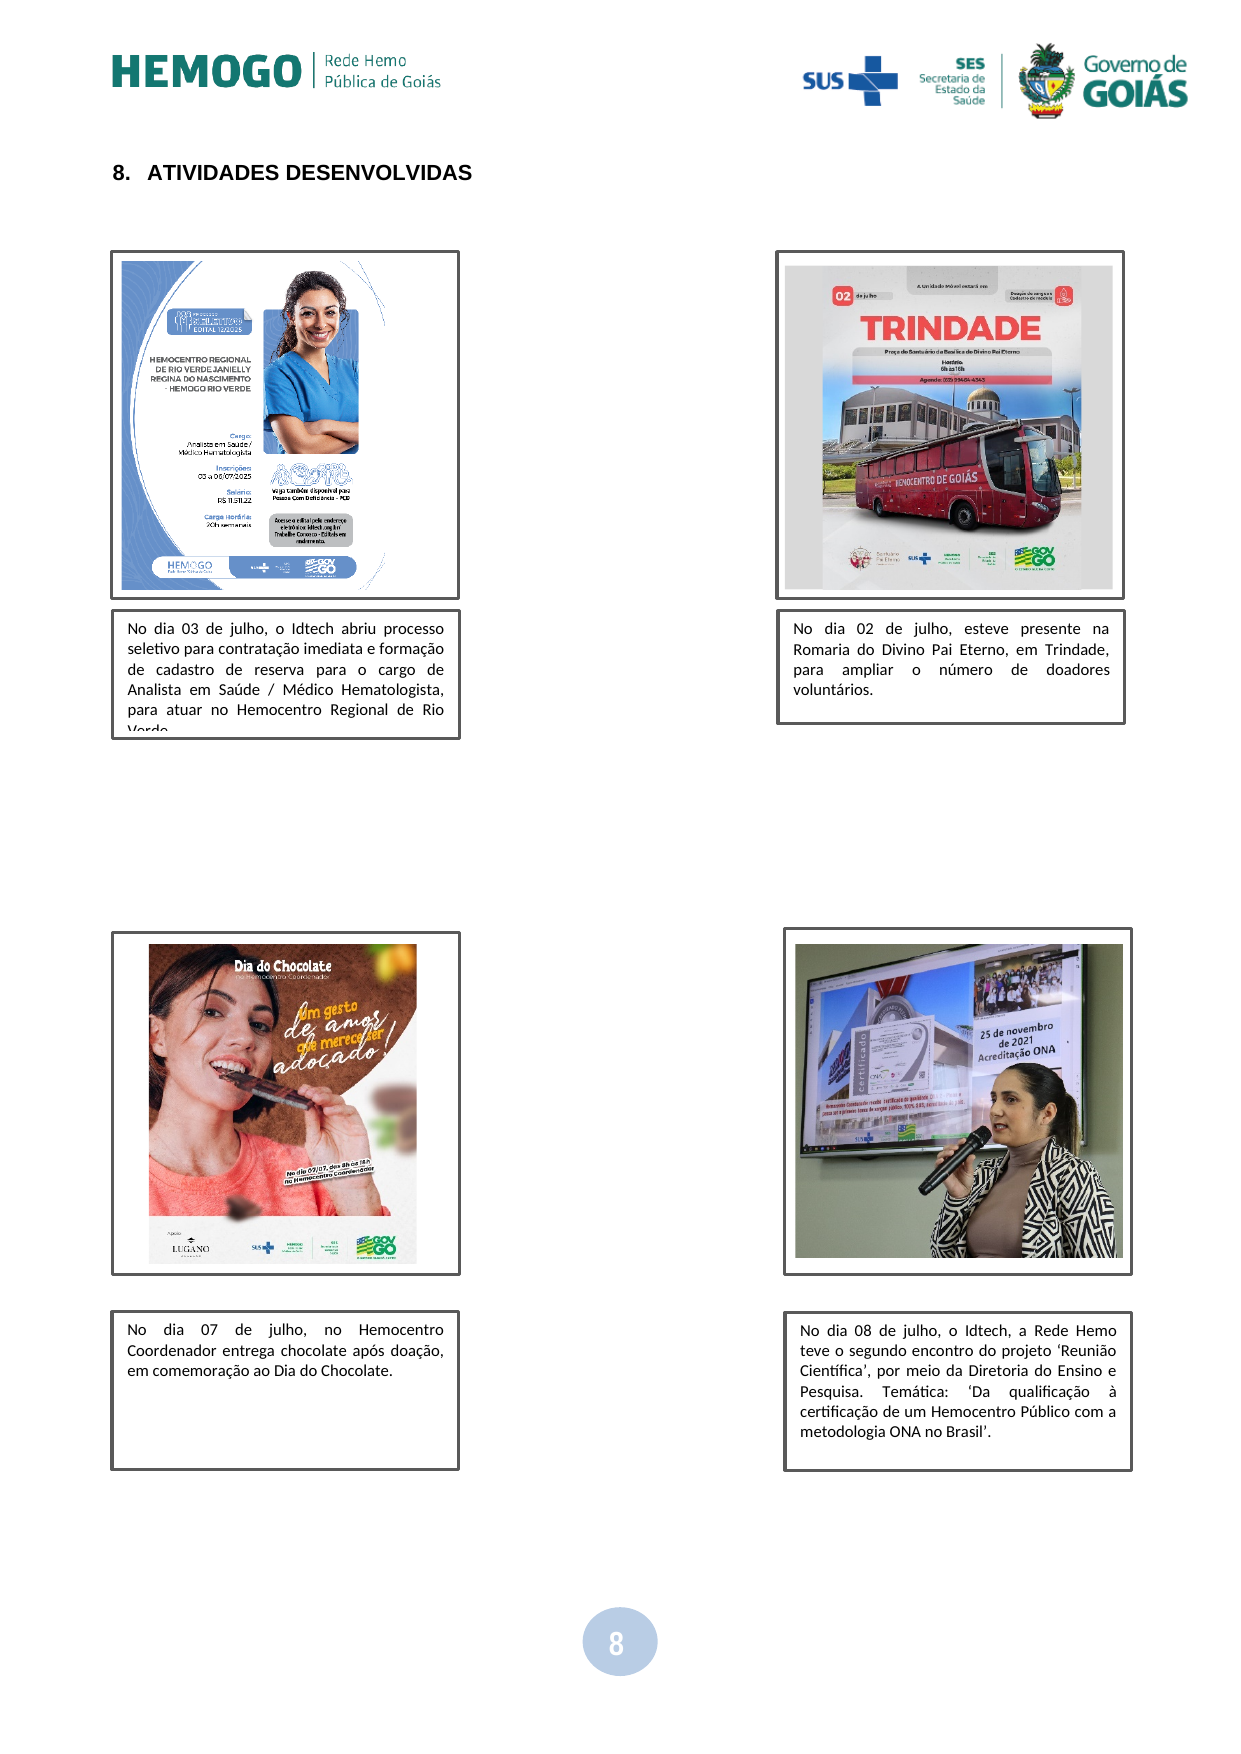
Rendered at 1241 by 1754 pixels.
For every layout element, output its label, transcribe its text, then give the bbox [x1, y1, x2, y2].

picture [725, 0, 1241, 144]
picture [66, 6, 544, 124]
picture [795, 944, 1123, 1258]
picture [121, 261, 385, 590]
list ATIVIDADES DESENVOLVIDAS [112, 160, 1128, 185]
picture [822, 266, 1082, 590]
picture [148, 944, 417, 1264]
